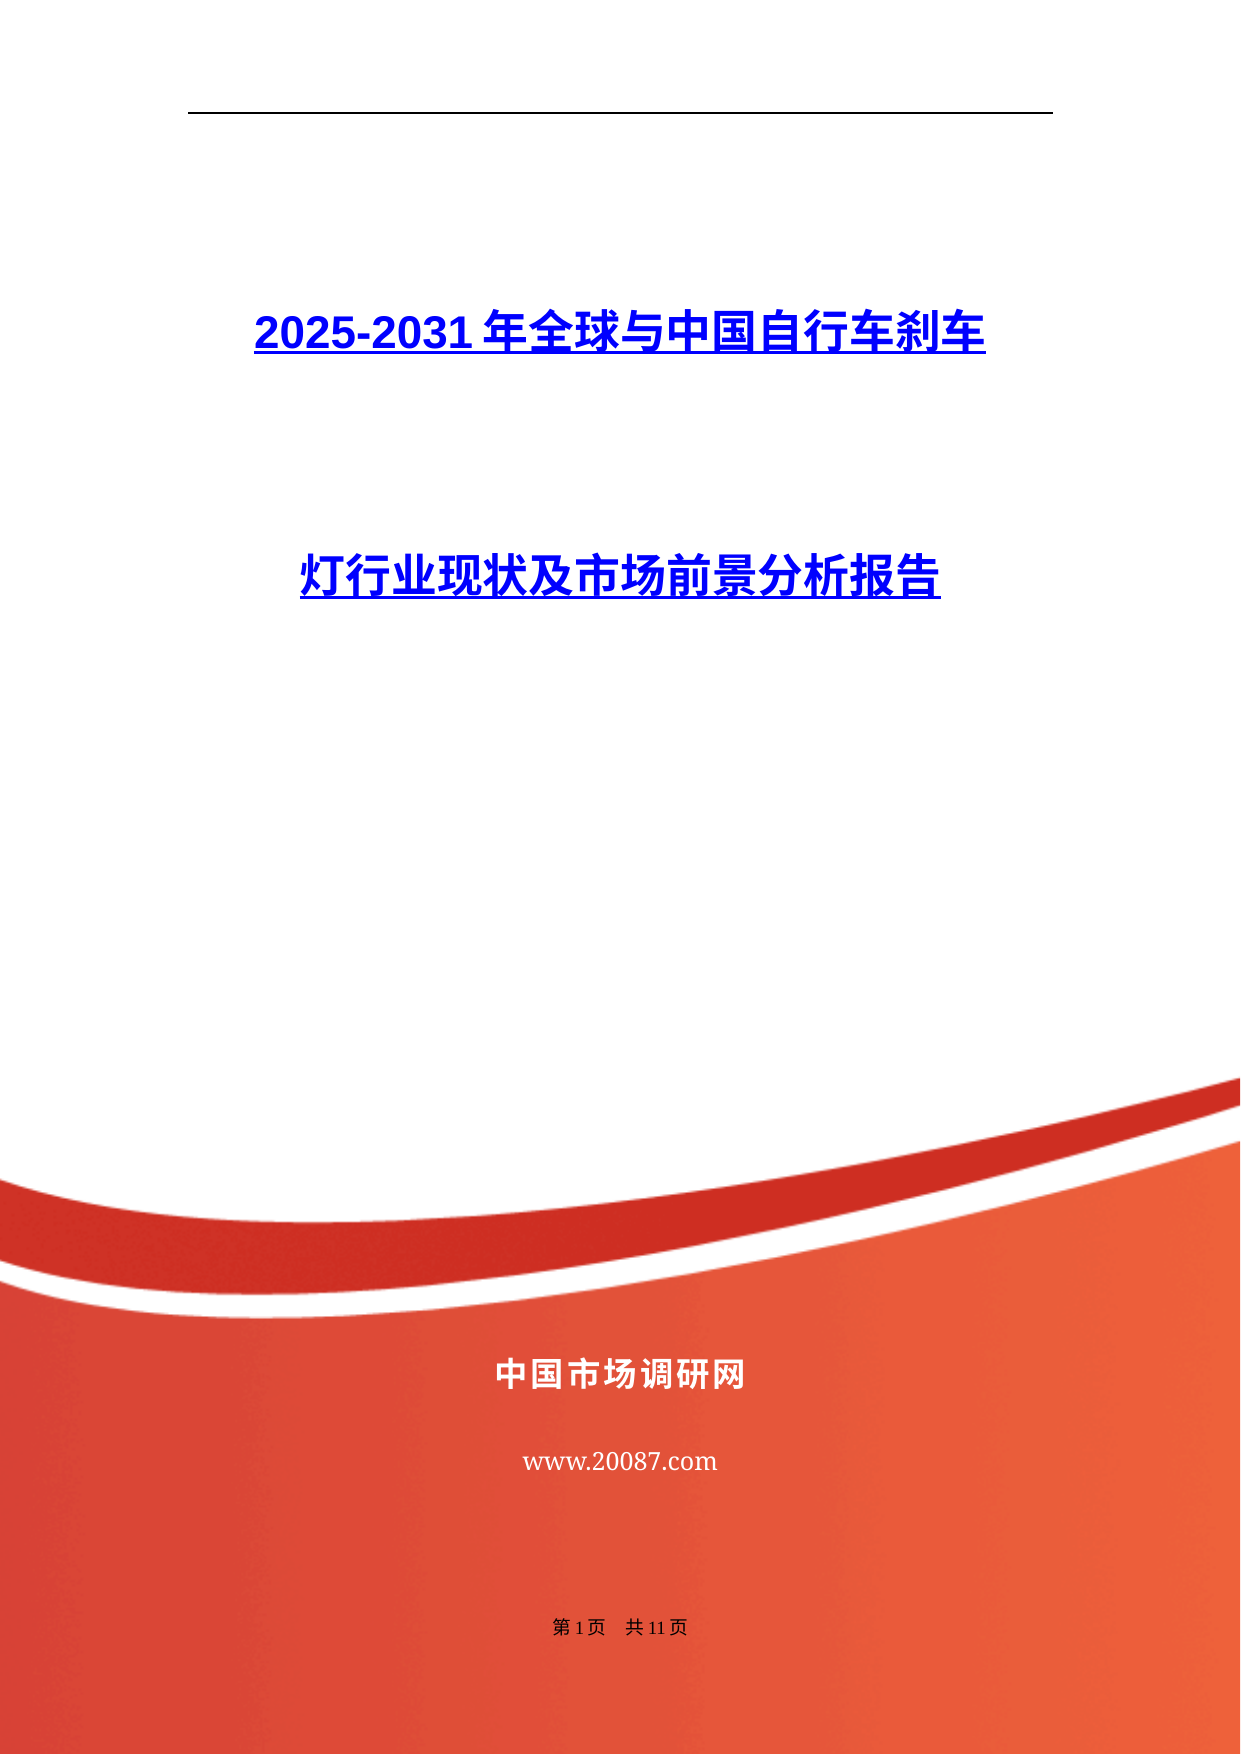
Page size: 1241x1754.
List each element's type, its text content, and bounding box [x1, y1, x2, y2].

subtitle 中国市场调研网 [187, 1339, 1053, 1404]
table_header 2025-2031年全球与中国自行车刹车灯行业现状及市场前景分析报告 [188, 207, 1053, 773]
picture [0, 1006, 1241, 1754]
text www.20087.com [187, 1428, 1053, 1493]
